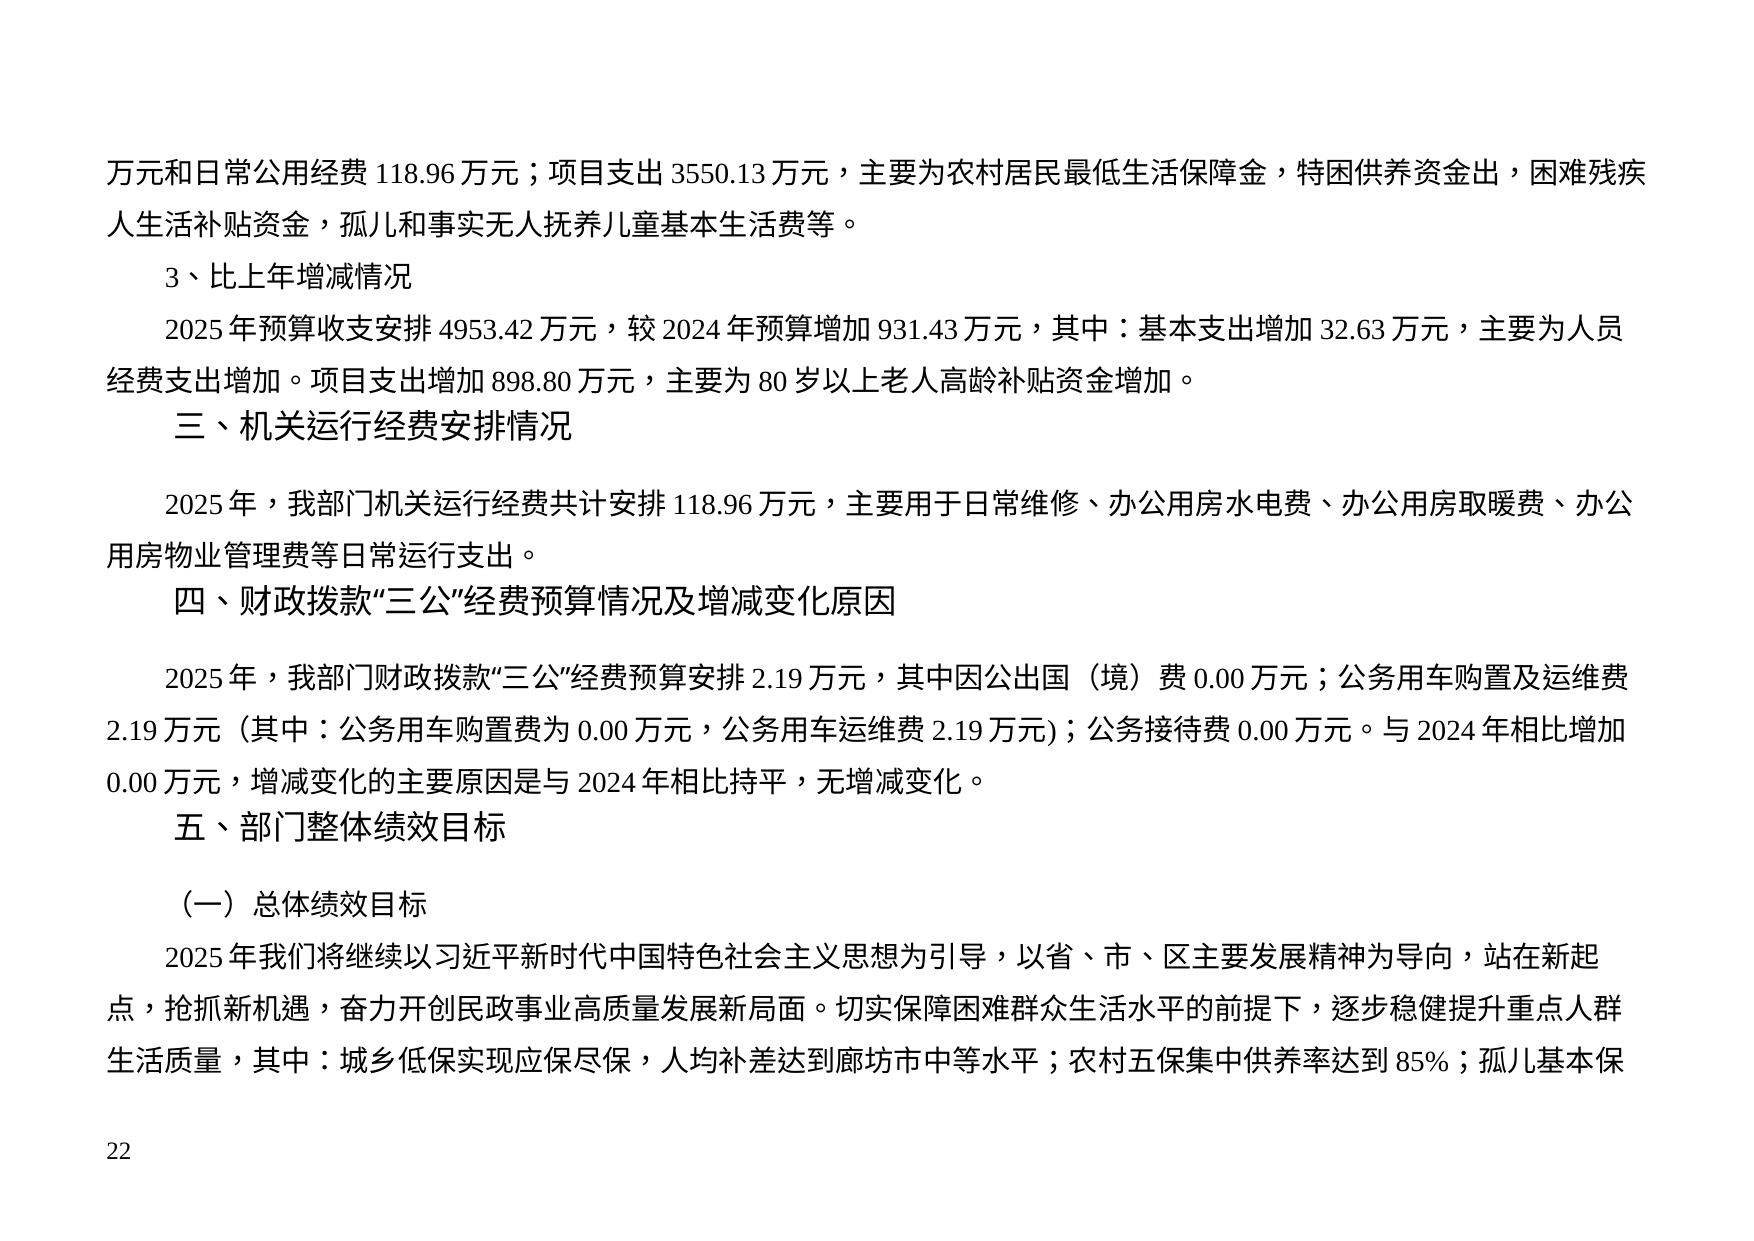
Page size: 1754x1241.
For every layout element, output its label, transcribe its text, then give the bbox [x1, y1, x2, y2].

text 3、比上年增减情况 [106, 246, 1648, 298]
text 2025年，我部门财政拨款“三公”经费预算安排2.19万元，其中因公出国（境）费0.00万元；公务用车购置及运维费2.19万元（其中：公务用车购置费为0.00万元，公务用车运维费2.19万元)；公务接待费0.00万元。与2024年相比增加0.00万元，增减变化的主要原因是与2024年相比持平，无增减变化。 [106, 647, 1648, 803]
text 三、机关运行经费安排情况 [106, 403, 1648, 449]
text 五、部门整体绩效目标 [106, 804, 1648, 849]
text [106, 142, 1648, 246]
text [106, 925, 1648, 1082]
text 2025年，我部门机关运行经费共计安排118.96万元，主要用于日常维修、办公用房水电费、办公用房取暖费、办公用房物业管理费等日常运行支出。 [106, 472, 1648, 577]
text 四、财政拨款“三公”经费预算情况及增减变化原因 [106, 578, 1648, 623]
text 2025年预算收支安排4953.42万元，较2024年预算增加931.43万元，其中：基本支出增加32.63万元，主要为人员经费支出增加。项目支出增加898.80万元，主要为80岁以上老人高龄补贴资金增加。 [106, 298, 1648, 402]
text （一）总体绩效目标 [106, 873, 1648, 925]
